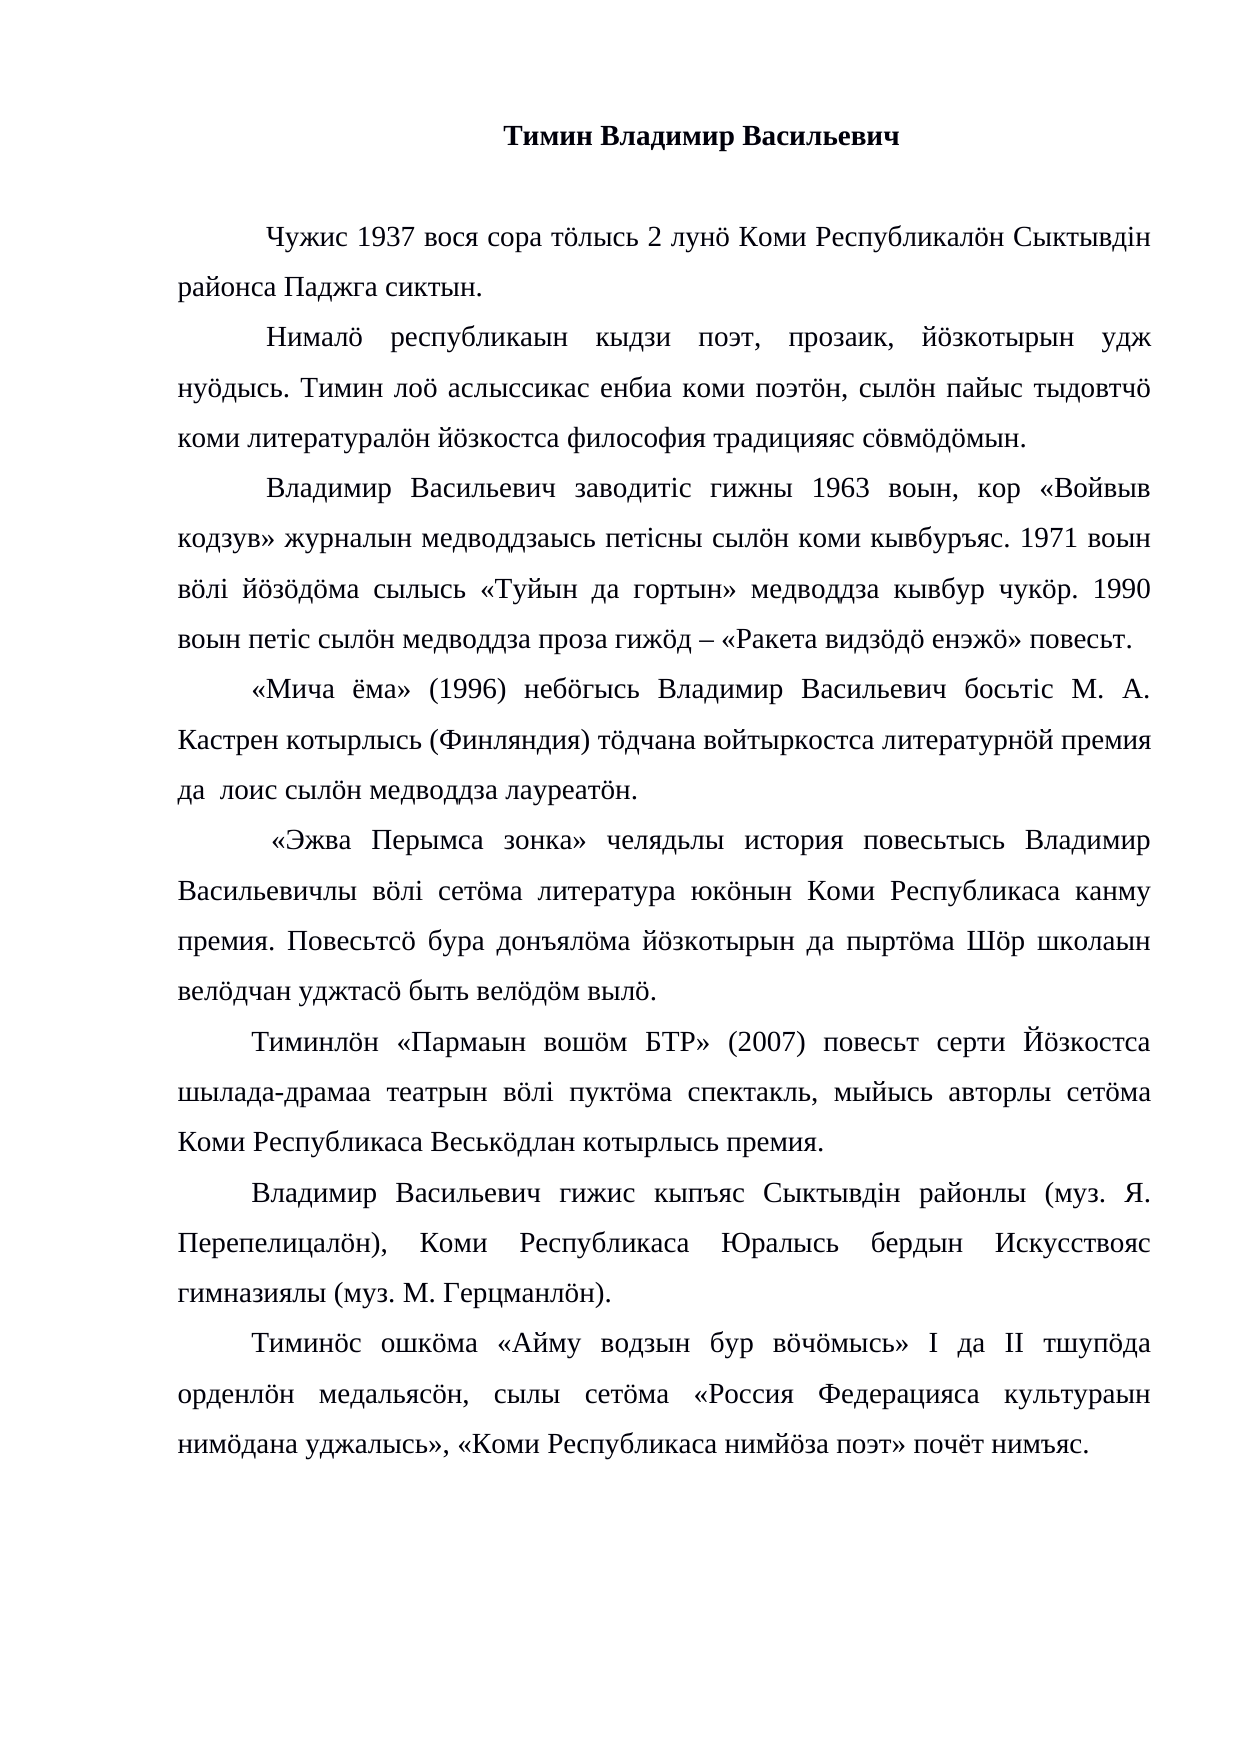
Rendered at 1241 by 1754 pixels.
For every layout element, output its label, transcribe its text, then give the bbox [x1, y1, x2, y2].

text «Мича ёма» (1996) небӧгысь Владимир Васильевич босьтіс М. А. Кастрен котырлысь (Финляндия) тӧдчана войтыркостса литературнӧй премия да лоис сылӧн медводдза лауреатӧн. [177, 672, 1152, 806]
text Тимин Владимир Васильевич [177, 118, 1152, 152]
text Чужис 1937 вося сора тӧлысь 2 лунӧ Коми Республикалӧн Сыктывдін районса Паджга сиктын. [177, 219, 1152, 303]
text Владимир Васильевич заводитіс гижны 1963 воын, кор «Войвыв кодзув» журналын медводдзаысь петісны сылӧн коми кывбуръяс. 1971 воын вӧлі йӧзӧдӧма сылысь «Туйын да гортын» медводдза кывбур чукӧр. 1990 воын петіс сылӧн медводдза проза гижӧд – «Ракета видзӧдӧ енэжӧ» повесьт. [177, 470, 1152, 655]
text «Эжва Перымса зонка» челядьлы история повесьтысь Владимир Васильевичлы вӧлі сетӧма литература юкӧнын Коми Республикаса канму премия. Повесьтсӧ бура донъялӧма йӧзкотырын да пыртӧма Шӧр школаын велӧдчан уджтасӧ быть велӧдӧм вылӧ. [177, 822, 1152, 1007]
text Владимир Васильевич гижис кыпъяс Сыктывдін районлы (муз. Я. Перепелицалӧн), Коми Республикаса Юралысь бердын Искусствояс гимназиялы (муз. М. Герцманлӧн). [177, 1175, 1152, 1309]
text Нималӧ республикаын кыдзи поэт, прозаик, йӧзкотырын удж нуӧдысь. Тимин лоӧ аслыссикас енбиа коми поэтӧн, сылӧн пайыс тыдовтчӧ коми литературалӧн йӧзкостса философия традицияяс сӧвмӧдӧмын. [177, 319, 1152, 453]
text Тиминлӧн «Пармаын вошӧм БТР» (2007) повесьт серти Йӧзкостса шылада-драмаа театрын вӧлі пуктӧма спектакль, мыйысь авторлы сетӧма Коми Республикаса Веськӧдлан котырлысь премия. [177, 1024, 1152, 1158]
text Тиминӧс ошкӧма «Айму водзын бур вӧчӧмысь» I да II тшупӧда орденлӧн медальясӧн, сылы сетӧма «Россия Федерацияса культураын нимӧдана уджалысь», «Коми Республикаса нимйӧза поэт» почёт нимъяс. [177, 1326, 1152, 1460]
